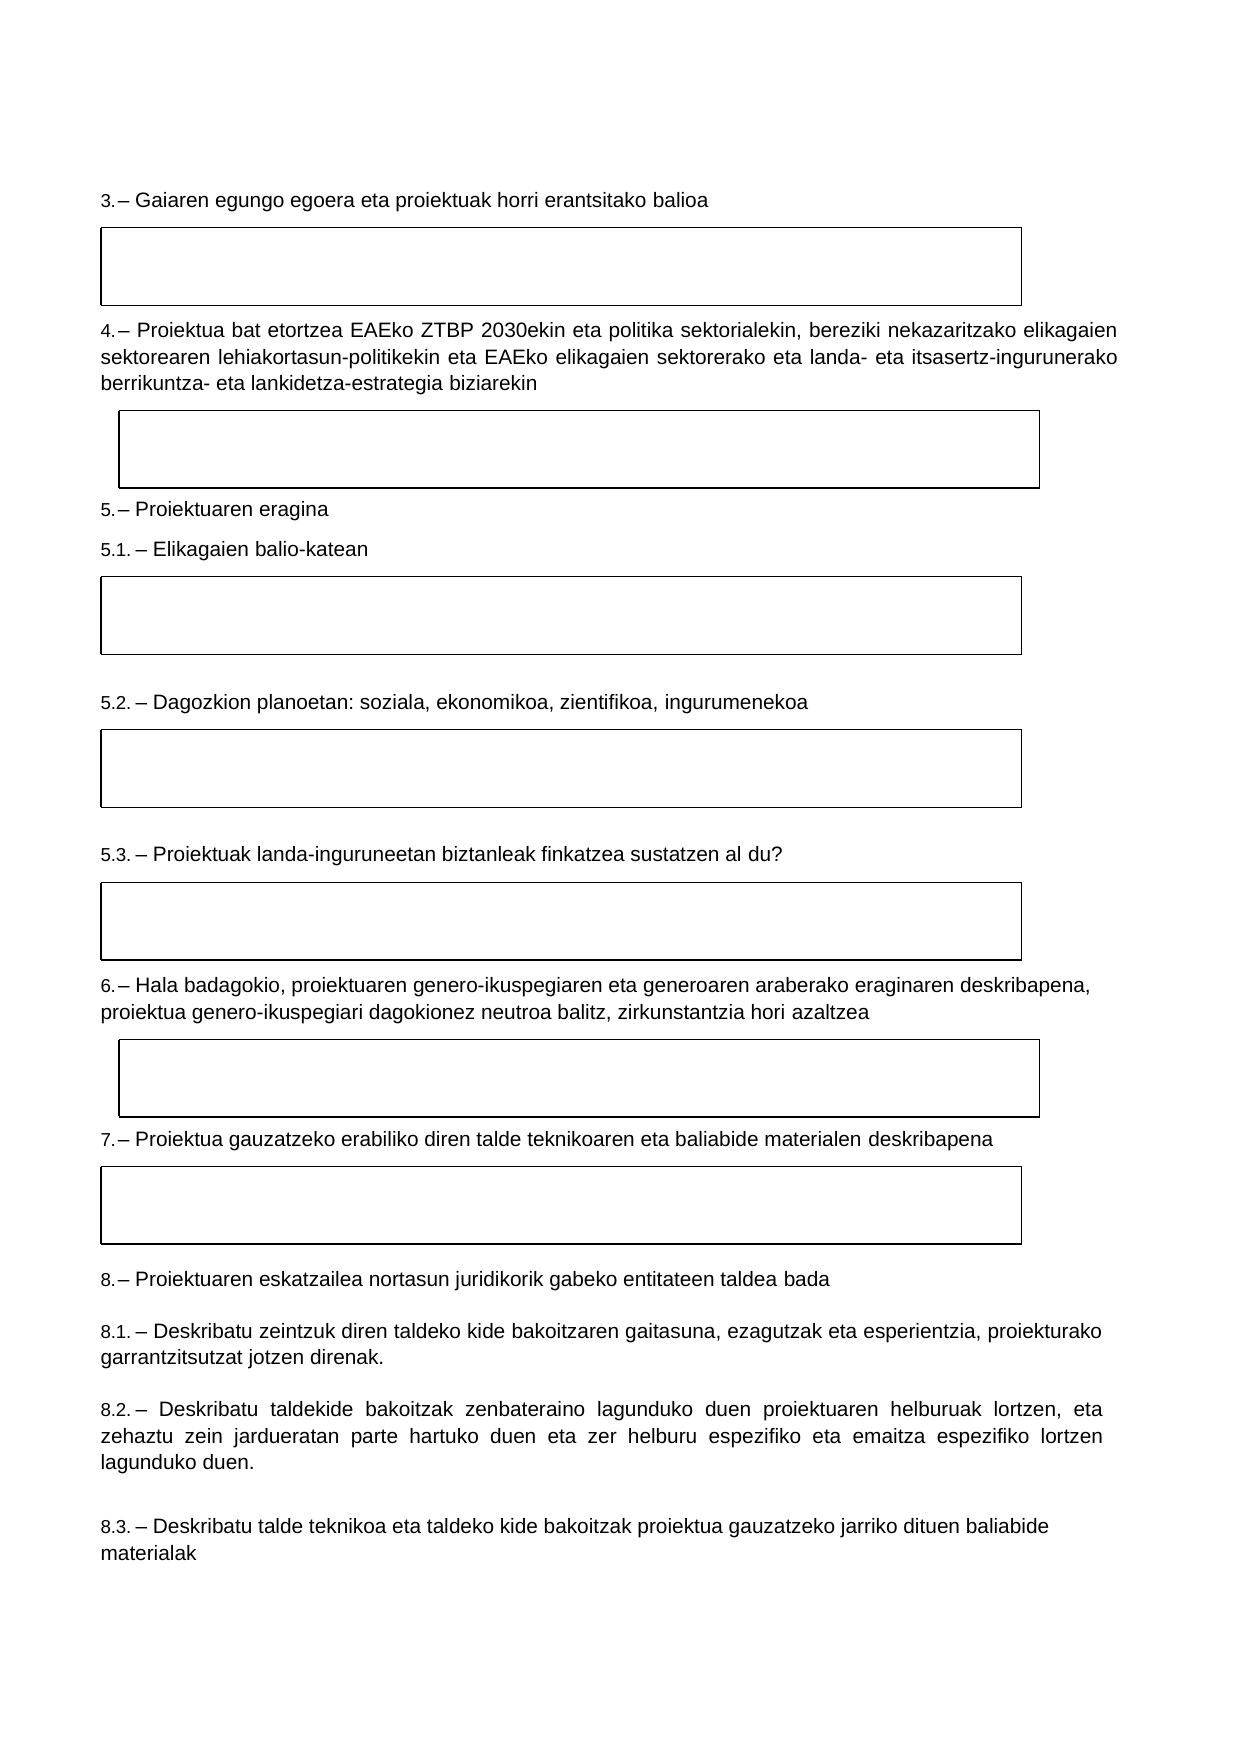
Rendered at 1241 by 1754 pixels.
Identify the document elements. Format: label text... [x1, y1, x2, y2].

list – Gaiaren egungo egoera eta proiektuak horri erantsitako balioa [100, 188, 1130, 212]
list – Proiektua gauzatzeko erabiliko diren talde teknikoaren eta baliabide materialen deskribapena [100, 1126, 1130, 1150]
list – Elikagaien balio-katean [100, 537, 1130, 561]
list – Dagozkion planoetan: soziala, ekonomikoa, zientifikoa, ingurumenekoa [100, 690, 1130, 714]
list – Deskribatu talde teknikoa eta taldeko kide bakoitzak proiektua gauzatzeko jarriko dituen baliabide materialak [100, 1514, 1119, 1564]
list – Deskribatu taldekide bakoitzak zenbateraino lagunduko duen proiektuaren helburuak lortzen, eta zehaztu zein jardueratan parte hartuko duen eta zer helburu espezifiko eta emaitza espezifiko lortzen lagunduko duen. [100, 1397, 1104, 1474]
list – Deskribatu zeintzuk diren taldeko kide bakoitzaren gaitasuna, ezagutzak eta esperientzia, proiekturako garrantzitsutzat jotzen direnak. [100, 1319, 1104, 1369]
list – Proiektuak landa-inguruneetan biztanleak finkatzea sustatzen al du? [100, 842, 1130, 866]
list – Proiektua bat etortzea EAEko ZTBP 2030ekin eta politika sektorialekin, bereziki nekazaritzako elikagaien sektorearen lehiakortasun-politikekin eta EAEko elikagaien sektorerako eta landa- eta itsasertz-ingurunerako berrikuntza- eta lankidetza-estrategia biziarekin [100, 232, 1119, 395]
list – Proiektuaren eskatzailea nortasun juridikorik gabeko entitateen taldea bada [100, 1267, 1130, 1291]
list – Proiektuaren eragina [100, 497, 1130, 521]
list – Hala badagokio, proiektuaren genero-ikuspegiaren eta generoaren araberako eraginaren deskribapena, proiektua genero-ikuspegiari dagokionez neutroa balitz, zirkunstantzia hori azaltzea [100, 887, 1119, 1024]
